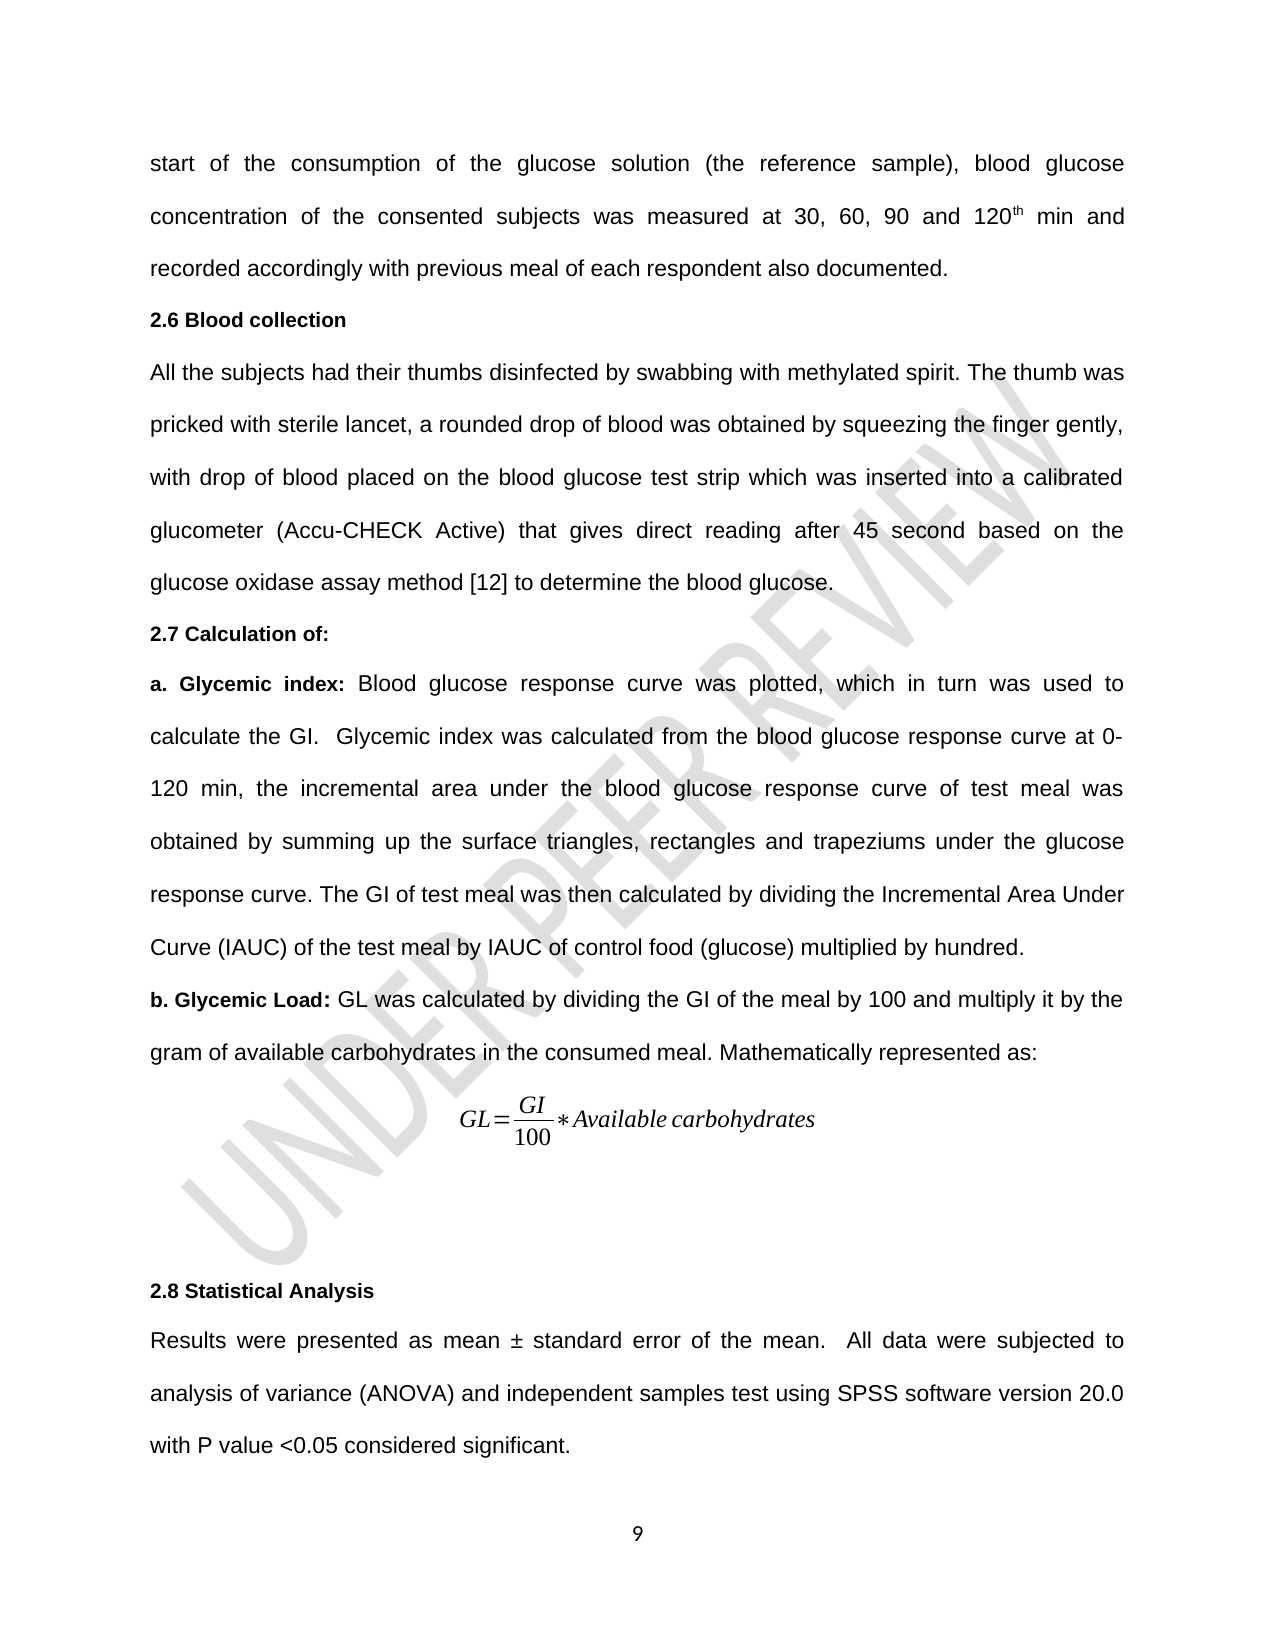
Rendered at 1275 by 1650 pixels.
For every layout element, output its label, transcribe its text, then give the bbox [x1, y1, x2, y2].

text a. Glycemic index: Blood glucose response curve was plotted, which in turn was used to calculate the GI. Glycemic index was calculated from the blood glucose response curve at 0-120 min, the incremental area under the blood glucose response curve of test meal was obtained by summing up the surface triangles, rectangles and trapeziums under the glucose response curve. The GI of test meal was then calculated by dividing the Incremental Area Under Curve (IAUC) of the test meal by IAUC of control food (glucose) multiplied by hundred. [150, 670, 1125, 960]
text Results were presented as mean ± standard error of the mean. All data were subjected to analysis of variance (ANOVA) and independent samples test using SPSS software version 20.0 with P value <0.05 considered significant. [150, 1327, 1125, 1459]
text 2.7 Calculation of: [150, 622, 1125, 646]
text b. Glycemic Load: GL was calculated by dividing the GI of the meal by 100 and multiply it by the gram of available carbohydrates in the consumed meal. Mathematically represented as: [150, 986, 1125, 1065]
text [150, 150, 1125, 282]
text 2.6 Blood collection [150, 308, 1125, 332]
text 2.8 Statistical Analysis [150, 1279, 1125, 1303]
text All the subjects had their thumbs disinfected by swabbing with methylated spirit. The thumb was pricked with sterile lancet, a rounded drop of blood was obtained by squeezing the finger gently, with drop of blood placed on the blood glucose test strip which was inserted into a calibrated glucometer (Accu-CHECK Active) that gives direct reading after 45 second based on the glucose oxidase assay method [12] to determine the blood glucose. [150, 358, 1125, 596]
